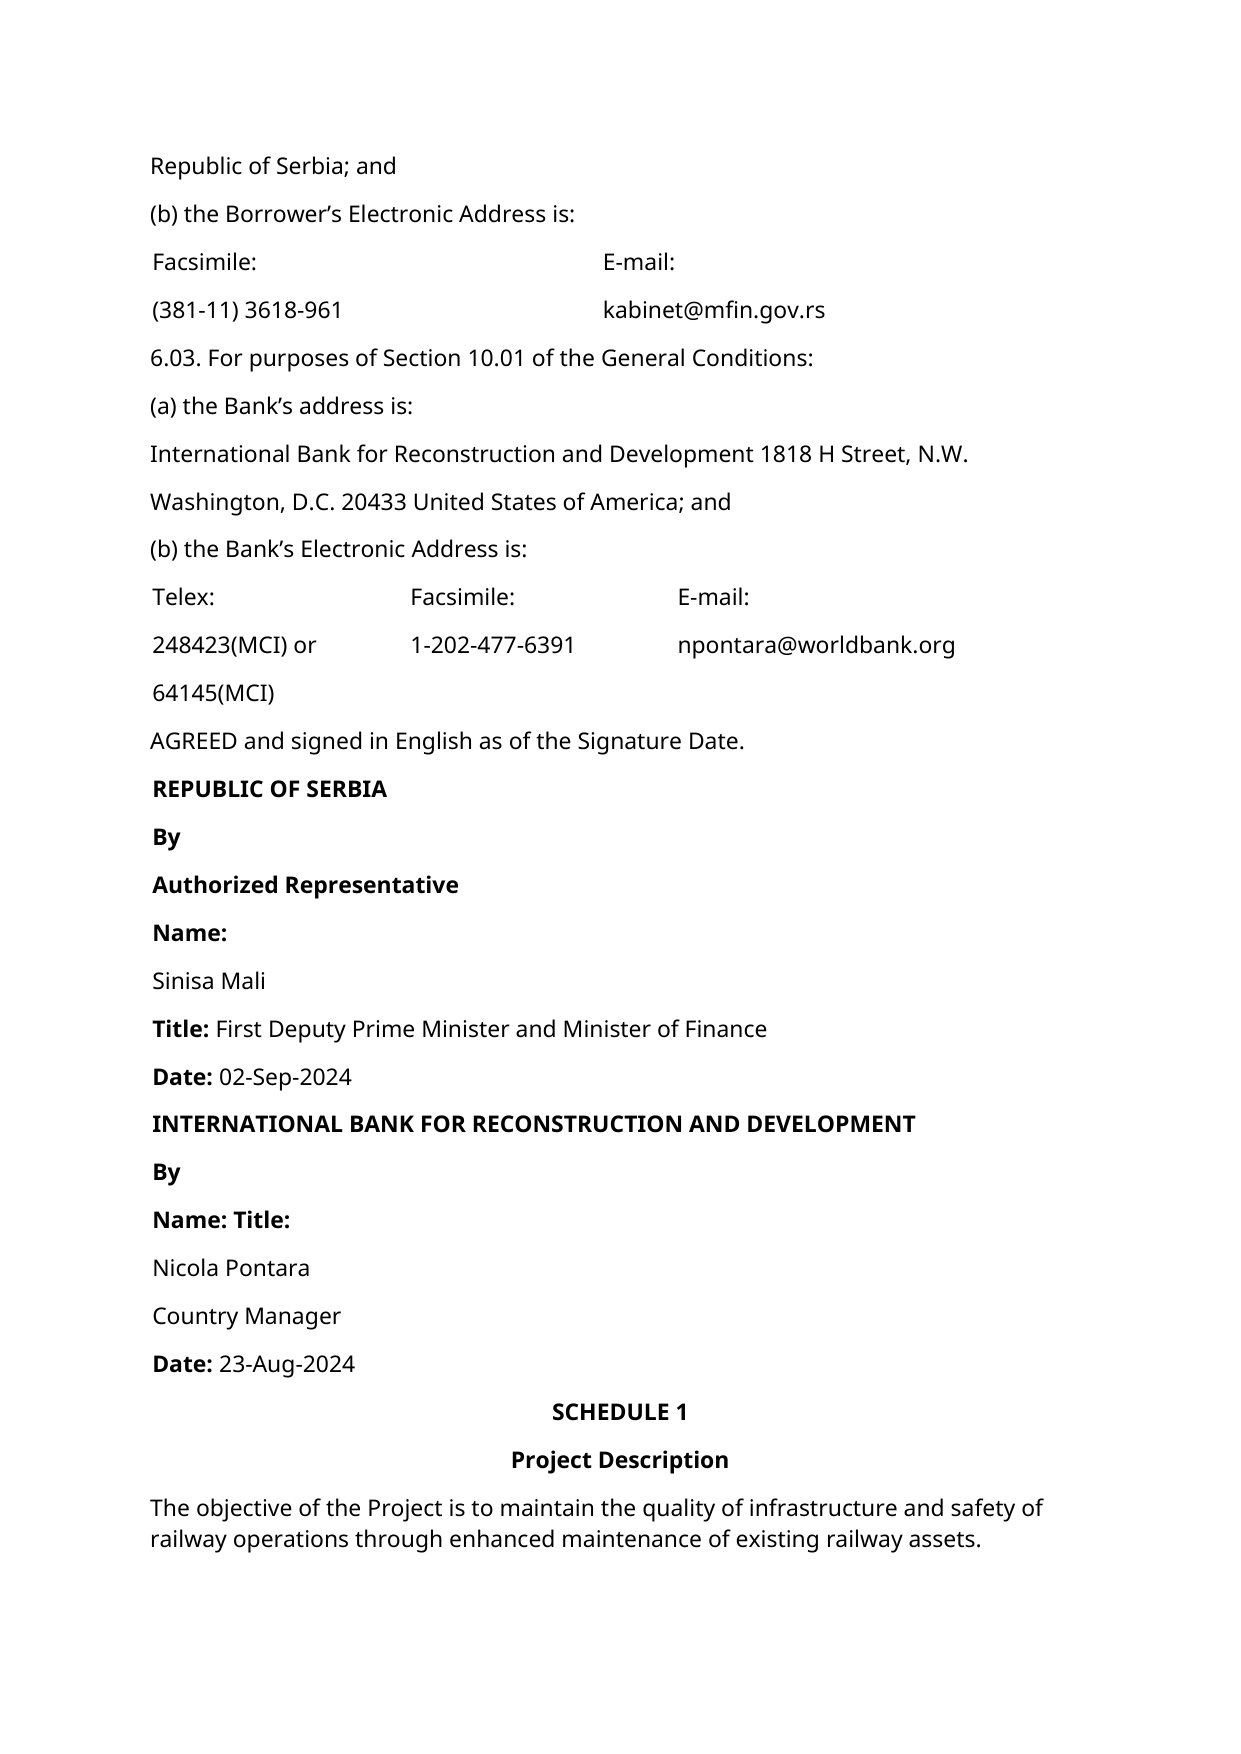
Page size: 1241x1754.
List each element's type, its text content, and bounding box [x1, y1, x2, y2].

table_header Facsimile: [151, 246, 602, 294]
text 6.03. For purposes of Section 10.01 of the General Conditions: [150, 342, 1090, 373]
text The objective of the Project is to maintain the quality of infrastructure and safety of railway operations through enhanced maintenance of existing railway assets. [150, 1492, 1090, 1554]
text Project Description [150, 1444, 1090, 1475]
text (b) the Bank’s Electronic Address is: [150, 533, 1090, 564]
table_cell kabinet@mfin.gov.rs [602, 294, 1082, 342]
table_header E-mail: [602, 246, 1082, 294]
text International Bank for Reconstruction and Development 1818 H Street, N.W. [150, 437, 1090, 469]
text AGREED and signed in English as of the Signature Date. [150, 725, 1090, 756]
text (b) the Borrower’s Electronic Address is: [150, 198, 1090, 229]
table_header Telex: [151, 581, 409, 629]
table_cell 248423(MCI) or 64145(MCI) [151, 629, 409, 725]
table_header E-mail: [676, 581, 1082, 629]
text SCHEDULE 1 [150, 1396, 1090, 1427]
table_cell (381-11) 3618-961 [151, 294, 602, 342]
text Washington, D.C. 20433 United States of America; and [150, 485, 1090, 517]
table_header Facsimile: [409, 581, 676, 629]
table_header REPUBLIC OF SERBIA By Authorized Representative Name: Sinisa Mali Title: First Deputy Prime Minister and Minister of Finance Date: 02-Sep-2024 INTERNATIONAL BANK FOR RECONSTRUCTION AND DEVELOPMENT By Name: Title: Nicola Pontara Country Manager Date: 23-Aug-2024 [151, 773, 1082, 1396]
table_cell npontara@worldbank.org [676, 629, 1082, 725]
text (a) the Bank’s address is: [150, 389, 1090, 421]
text Republic of Serbia; and [150, 150, 1090, 181]
table_cell 1-202-477-6391 [409, 629, 676, 725]
